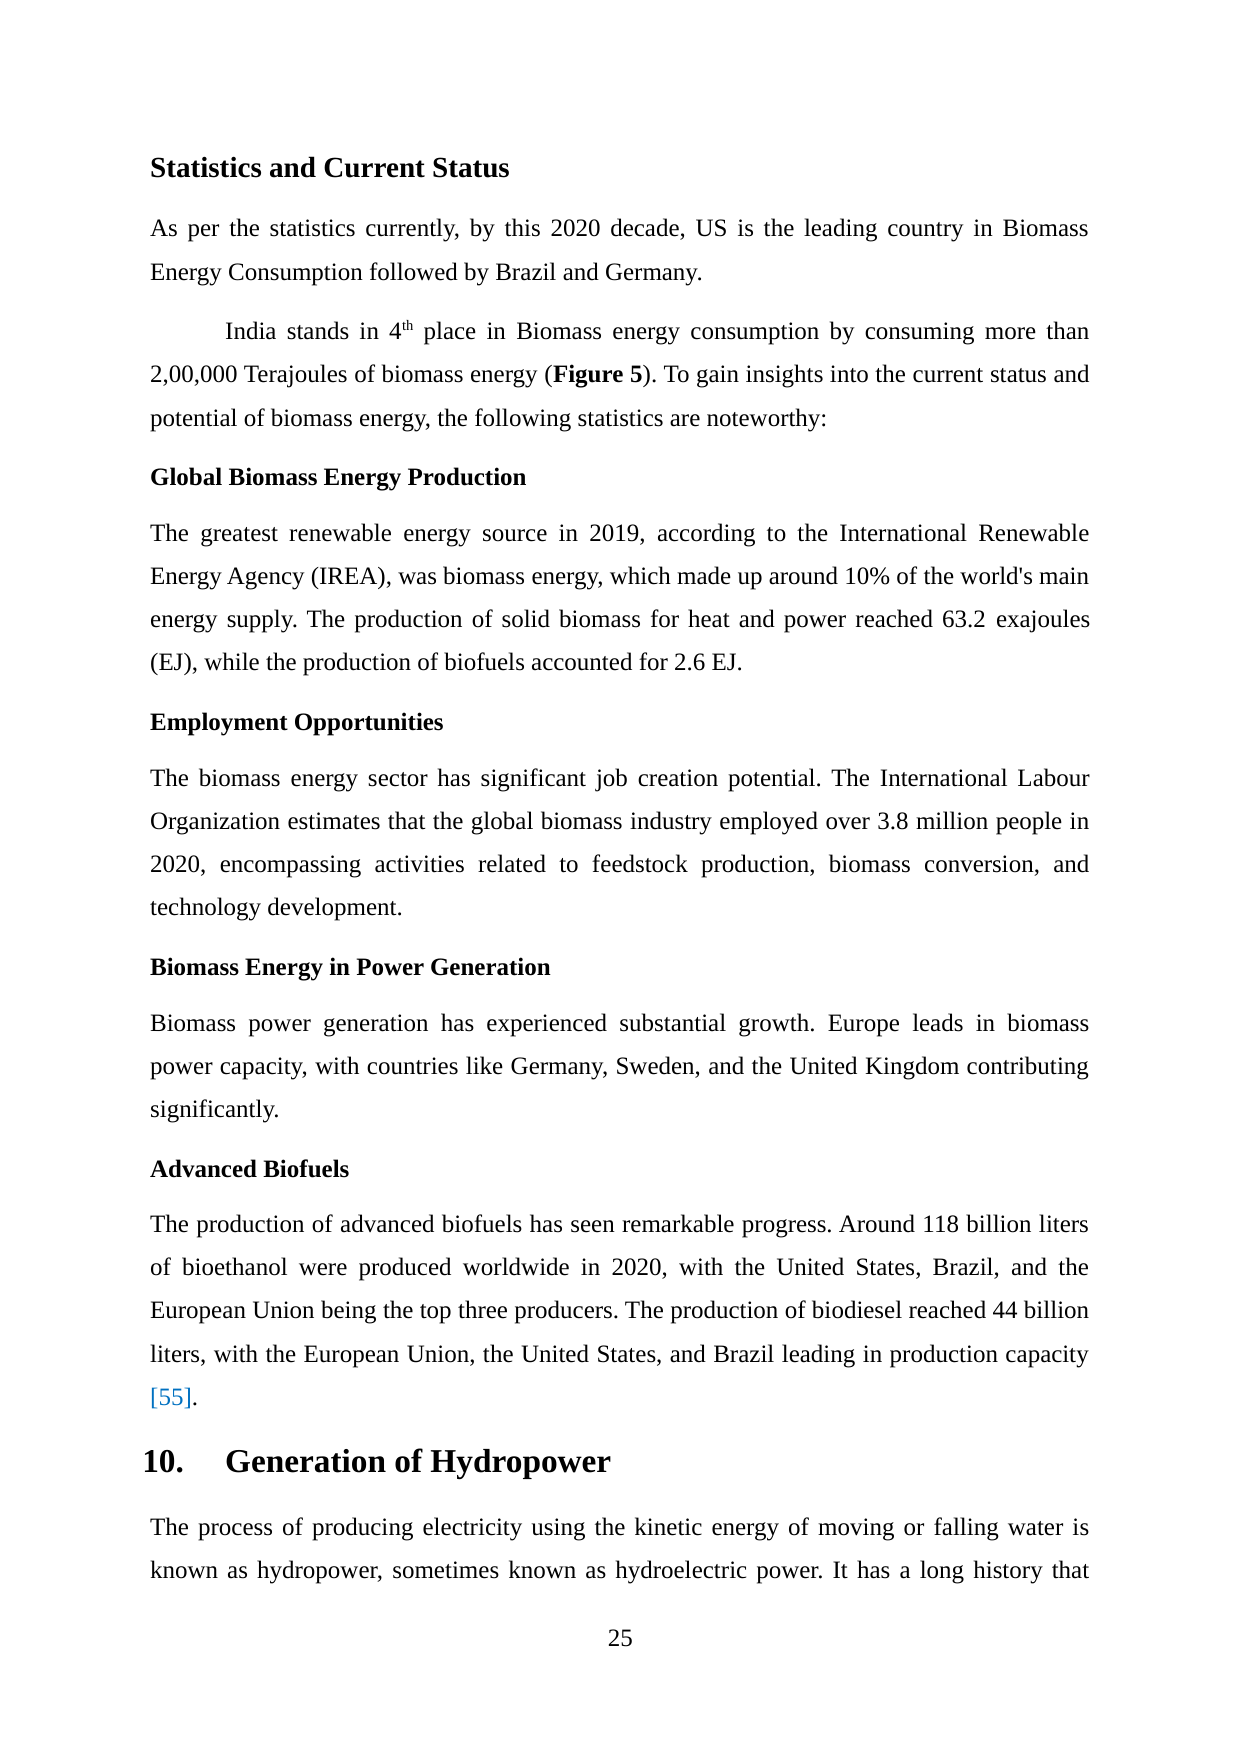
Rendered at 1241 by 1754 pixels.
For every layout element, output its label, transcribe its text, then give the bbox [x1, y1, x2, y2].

text The greatest renewable energy source in 2019, according to the International Renewable Energy Agency (IREA), was biomass energy, which made up around 10% of the world's main energy supply. The production of solid biomass for heat and power reached 63.2 exajoules (EJ), while the production of biofuels accounted for 2.6 EJ. [150, 518, 1090, 676]
subtitle Statistics and Current Status [150, 150, 1090, 183]
subtitle Biomass Energy in Power Generation [150, 952, 1090, 981]
subtitle Advanced Biofuels [150, 1154, 1090, 1182]
text As per the statistics currently, by this 2020 decade, US is the leading country in Biomass Energy Consumption followed by Brazil and Germany. [150, 213, 1090, 285]
text India stands in 4th place in Biomass energy consumption by consuming more than 2,00,000 Terajoules of biomass energy (Figure 5). To gain insights into the current status and potential of biomass energy, the following statistics are noteworthy: [150, 316, 1090, 431]
text The production of advanced biofuels has seen remarkable progress. Around 118 billion liters of bioethanol were produced worldwide in 2020, with the United States, Brazil, and the European Union being the top three producers. The production of biodiesel reached 44 billion liters, with the European Union, the United States, and Brazil leading in production capacity [55]. [150, 1209, 1090, 1411]
subtitle Global Biomass Energy Production [150, 462, 1090, 491]
subtitle Employment Opportunities [150, 707, 1090, 736]
text The biomass energy sector has significant job creation potential. The International Labour Organization estimates that the global biomass industry employed over 3.8 million people in 2020, encompassing activities related to feedstock production, biomass conversion, and technology development. [150, 763, 1090, 921]
text Biomass power generation has experienced substantial growth. Europe leads in biomass power capacity, with countries like Germany, Sweden, and the United Kingdom contributing significantly. [150, 1008, 1090, 1123]
subtitle Generation of Hydropower [142, 1442, 1090, 1480]
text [150, 1512, 1090, 1583]
